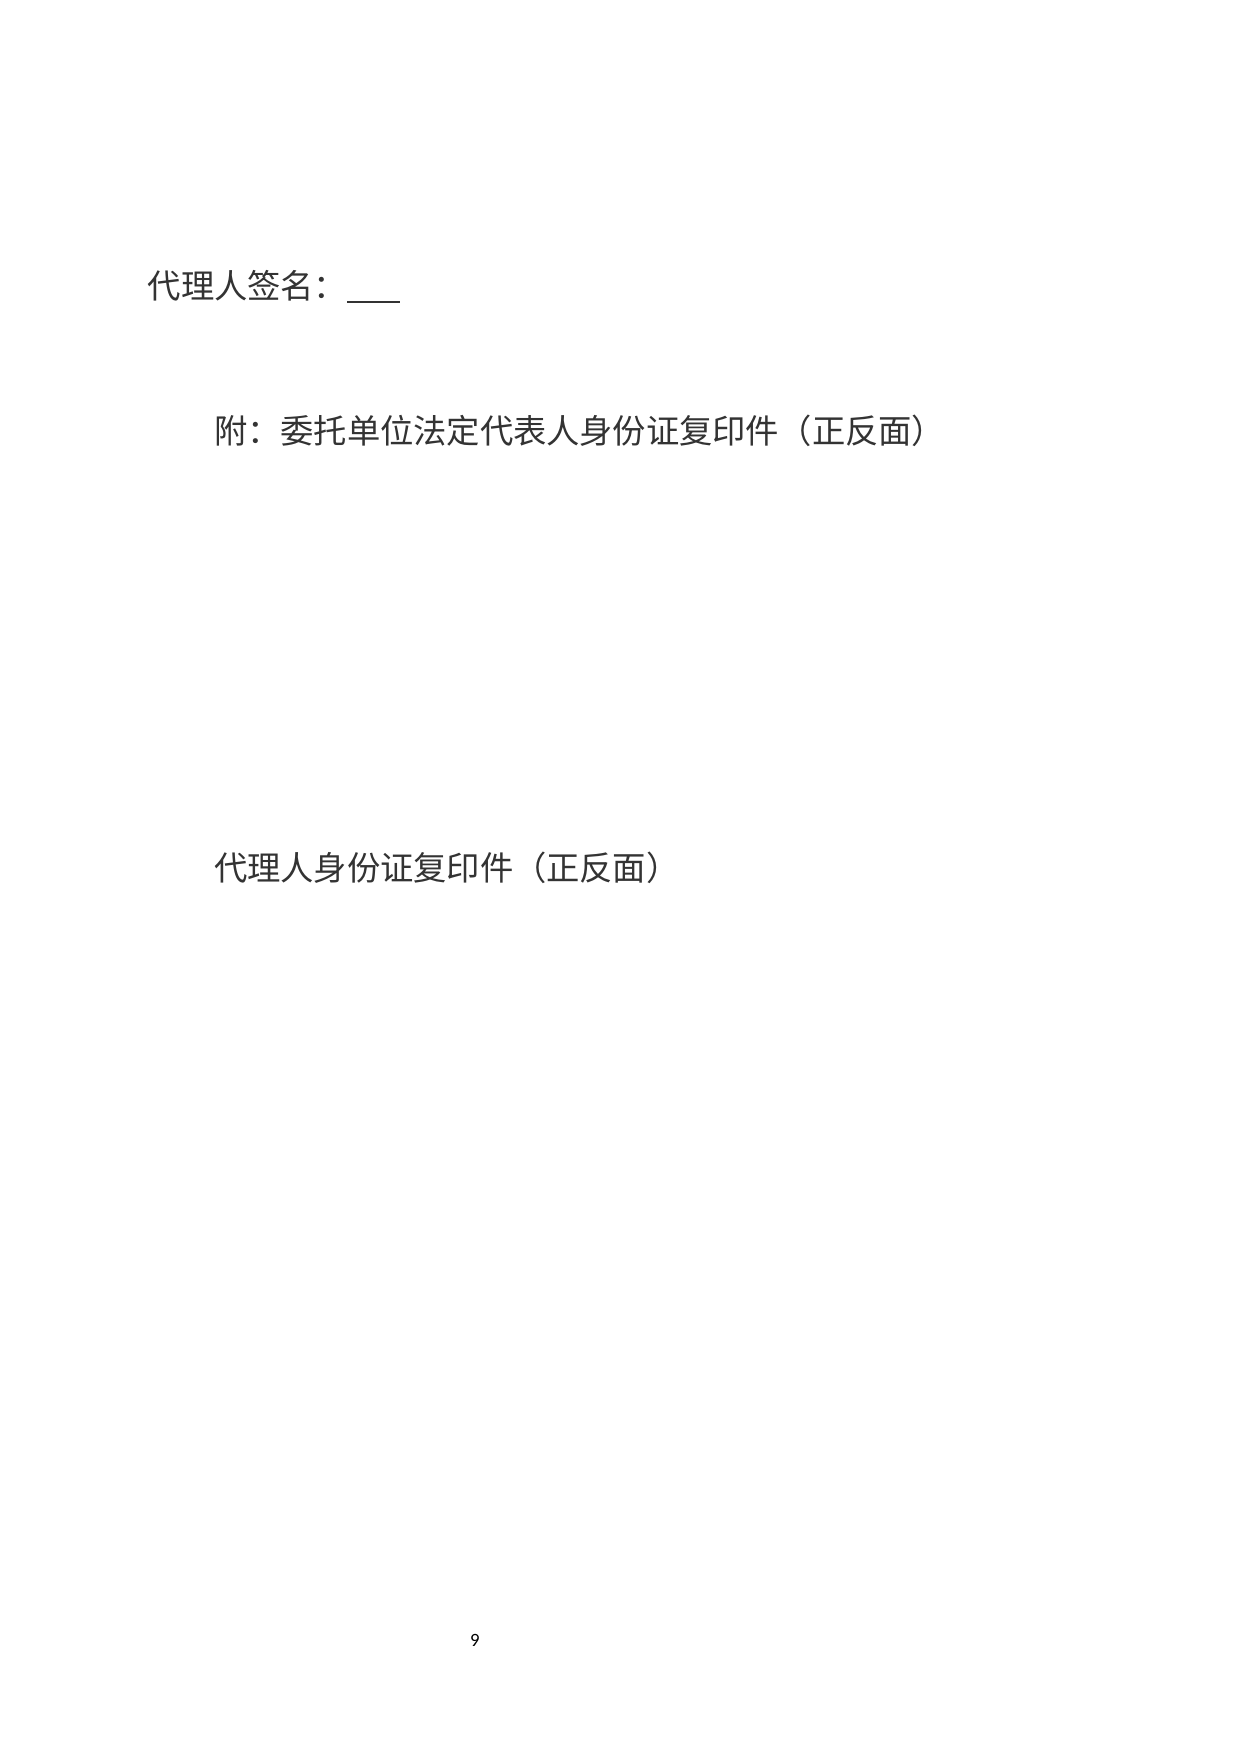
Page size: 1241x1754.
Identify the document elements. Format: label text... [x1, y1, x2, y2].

text 附：委托单位法定代表人身份证复印件（正反面） [148, 397, 1092, 462]
text 代理人身份证复印件（正反面） [148, 833, 1092, 898]
text 代理人签名： [148, 251, 1092, 316]
